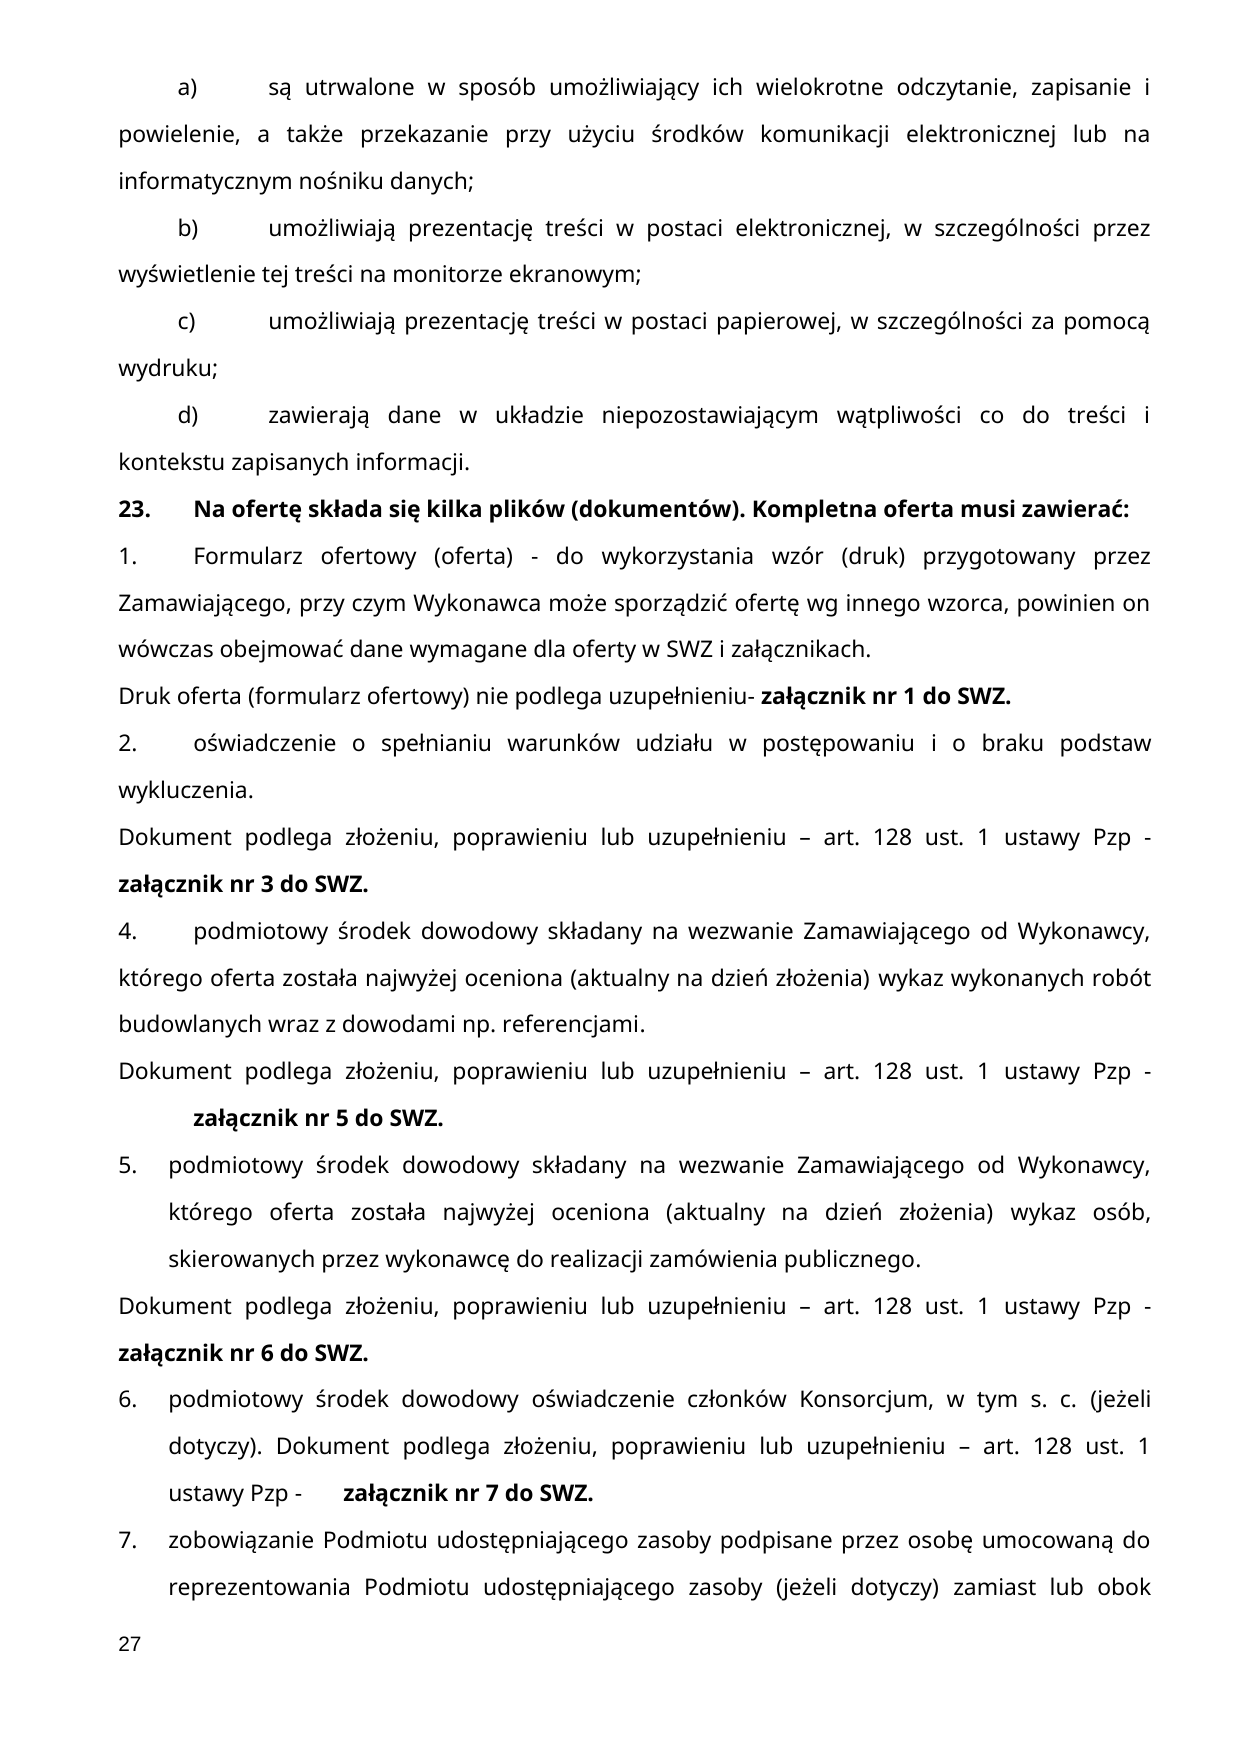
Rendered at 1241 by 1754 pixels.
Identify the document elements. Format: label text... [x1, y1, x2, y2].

text Dokument podlega złożeniu, poprawieniu lub uzupełnieniu – art. 128 ust. 1 ustawy Pzp - załącznik nr 5 do SWZ. [118, 1055, 1152, 1133]
text b) umożliwiają prezentację treści w postaci elektronicznej, w szczególności przez wyświetlenie tej treści na monitorze ekranowym; [118, 211, 1152, 289]
text 1. Formularz ofertowy (oferta) - do wykorzystania wzór (druk) przygotowany przez Zamawiającego, przy czym Wykonawca może sporządzić ofertę wg innego wzorca, powinien on wówczas obejmować dane wymagane dla oferty w SWZ i załącznikach. [118, 539, 1152, 664]
text Dokument podlega złożeniu, poprawieniu lub uzupełnieniu – art. 128 ust. 1 ustawy Pzp - załącznik nr 3 do SWZ. [118, 821, 1152, 899]
text Dokument podlega złożeniu, poprawieniu lub uzupełnieniu – art. 128 ust. 1 ustawy Pzp - załącznik nr 6 do SWZ. [118, 1289, 1152, 1368]
text d) zawierają dane w układzie niepozostawiającym wątpliwości co do treści i kontekstu zapisanych informacji. [118, 399, 1152, 477]
text 4. podmiotowy środek dowodowy składany na wezwanie Zamawiającego od Wykonawcy, którego oferta została najwyżej oceniona (aktualny na dzień złożenia) wykaz wykonanych robót budowlanych wraz z dowodami np. referencjami. [118, 914, 1152, 1039]
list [118, 1524, 1152, 1602]
text 23. Na ofertę składa się kilka plików (dokumentów). Kompletna oferta musi zawierać: [118, 493, 1152, 524]
text c) umożliwiają prezentację treści w postaci papierowej, w szczególności za pomocą wydruku; [118, 305, 1152, 383]
list podmiotowy środek dowodowy składany na wezwanie Zamawiającego od Wykonawcy, którego oferta została najwyżej oceniona (aktualny na dzień złożenia) wykaz osób, skierowanych przez wykonawcę do realizacji zamówienia publicznego. [118, 1149, 1152, 1274]
text a) są utrwalone w sposób umożliwiający ich wielokrotne odczytanie, zapisanie i powielenie, a także przekazanie przy użyciu środków komunikacji elektronicznej lub na informatycznym nośniku danych; [118, 71, 1152, 196]
text Druk oferta (formularz ofertowy) nie podlega uzupełnieniu- załącznik nr 1 do SWZ. [118, 680, 1152, 711]
text 2. oświadczenie o spełnianiu warunków udziału w postępowaniu i o braku podstaw wykluczenia. [118, 727, 1152, 805]
list podmiotowy środek dowodowy oświadczenie członków Konsorcjum, w tym s. c. (jeżeli dotyczy). Dokument podlega złożeniu, poprawieniu lub uzupełnieniu – art. 128 ust. 1 ustawy Pzp - załącznik nr 7 do SWZ. [118, 1383, 1152, 1508]
